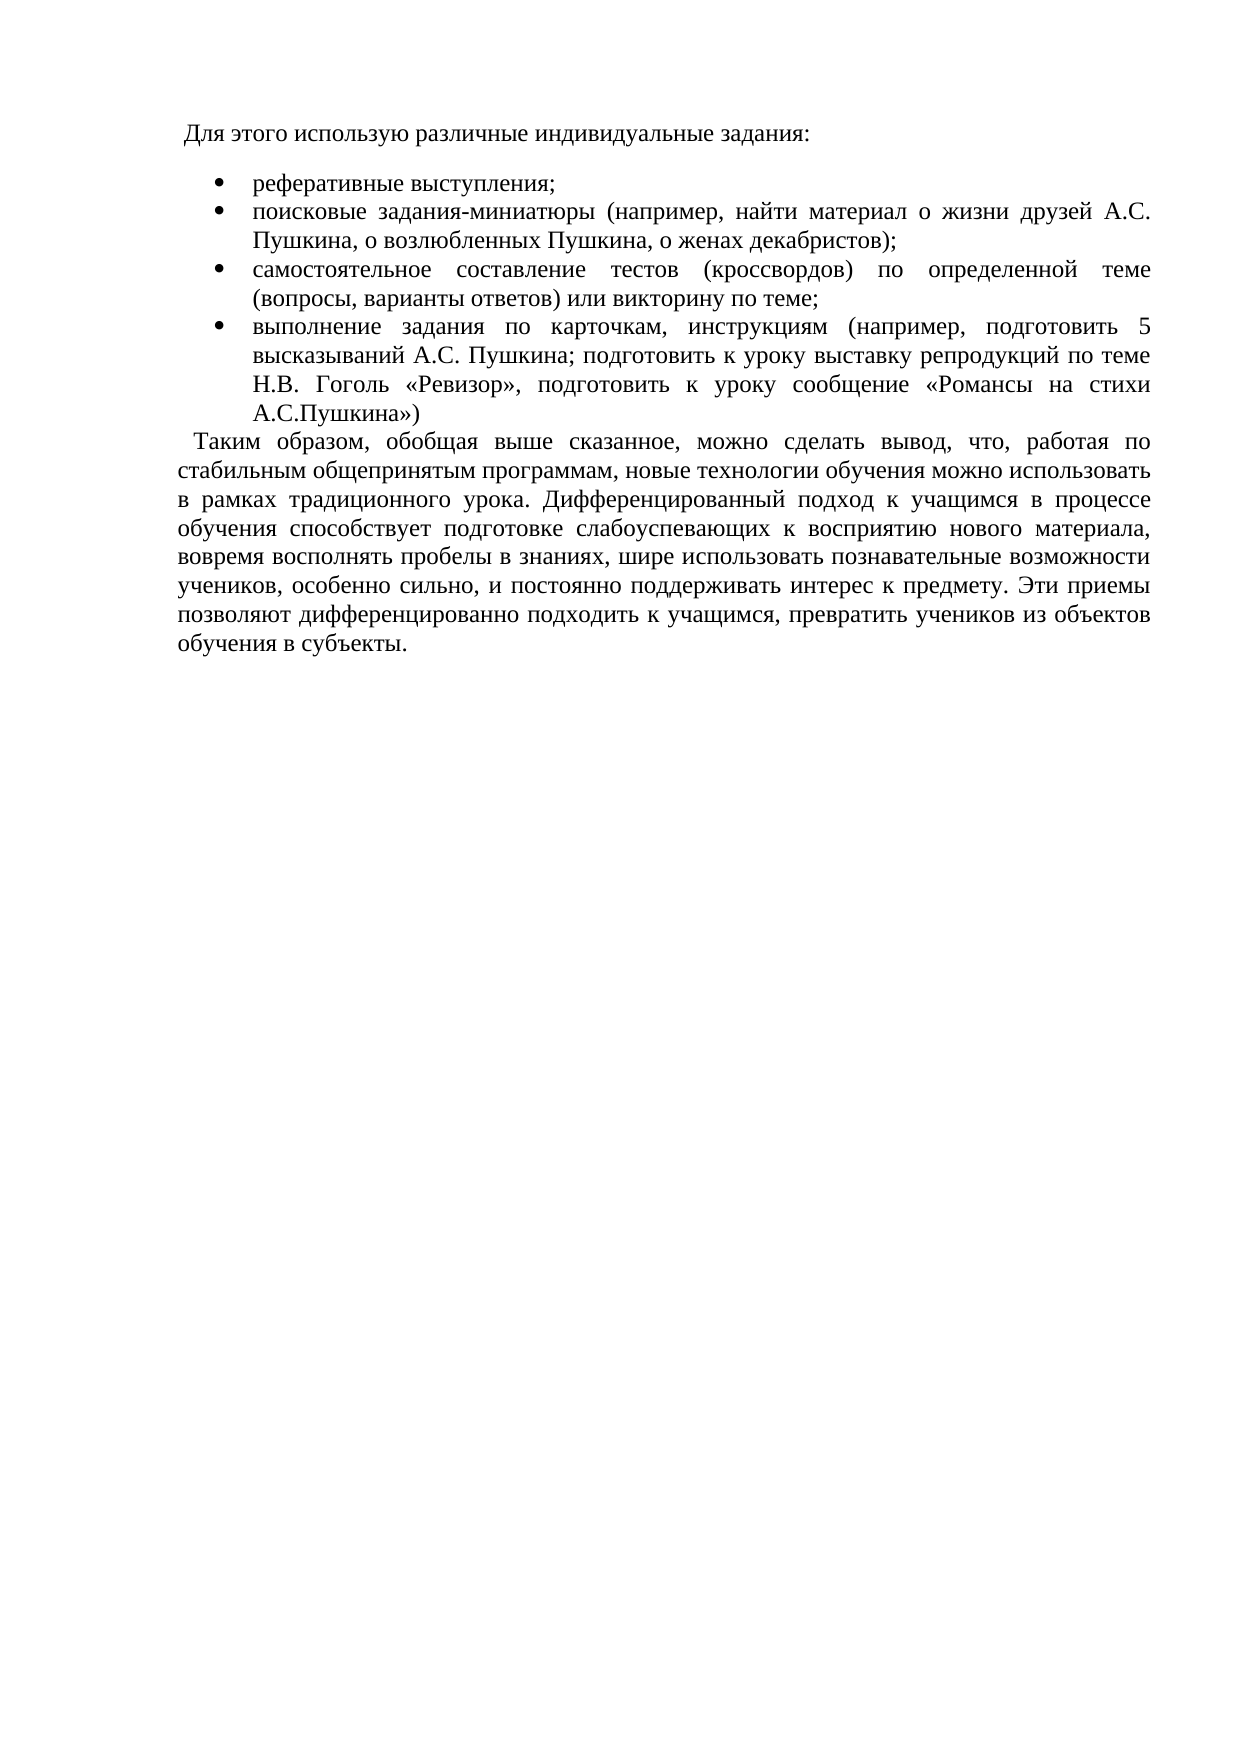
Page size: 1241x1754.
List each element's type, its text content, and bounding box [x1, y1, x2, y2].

text Таким образом, обобщая выше сказанное, можно сделать вывод, что, работая по стабильным общепринятым программам, новые технологии обучения можно использовать в рамках традиционного урока. Дифференцированный подход к учащимся в процессе обучения способствует подготовке слабоуспевающих к восприятию нового материала, вовремя восполнять пробелы в знаниях, шире использовать познавательные возможности учеников, особенно сильно, и постоянно поддерживать интерес к предмету. Эти приемы позволяют дифференцированно подходить к учащимся, превратить учеников из объектов обучения в субъекты. [177, 426, 1152, 656]
list выполнение задания по карточкам, инструкциям (например, подготовить 5 высказываний А.С. Пушкина; подготовить к уроку выставку репродукций по теме Н.В. Гоголь «Ревизор», подготовить к уроку сообщение «Романсы на стихи А.С.Пушкина») [215, 311, 1152, 426]
list реферативные выступления; [215, 168, 1152, 196]
list самостоятельное составление тестов (кроссвордов) по определенной теме (вопросы, варианты ответов) или викторину по теме; [215, 254, 1152, 311]
text Для этого использую различные индивидуальные задания: [177, 118, 1152, 147]
list поисковые задания-миниатюры (например, найти материал о жизни друзей А.С. Пушкина, о возлюбленных Пушкина, о женах декабристов); [215, 196, 1152, 254]
